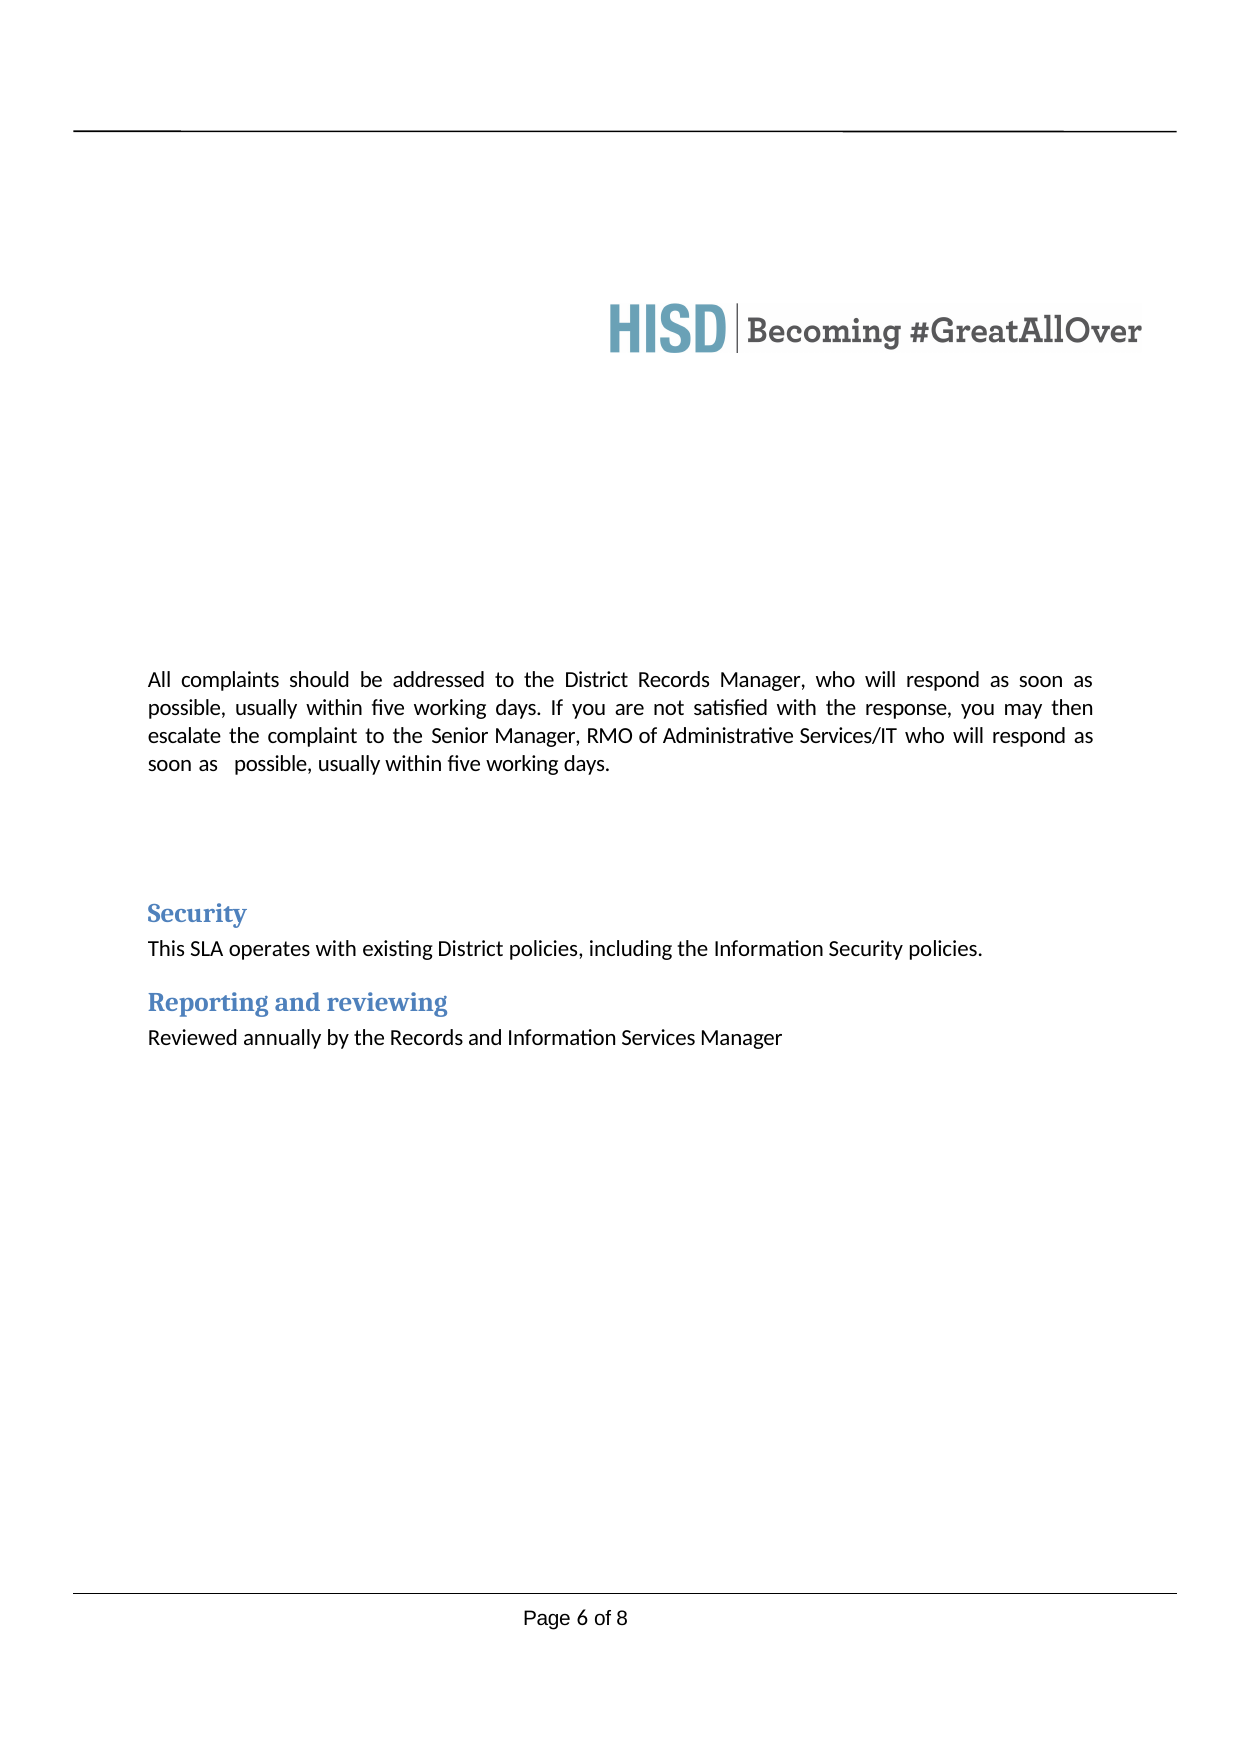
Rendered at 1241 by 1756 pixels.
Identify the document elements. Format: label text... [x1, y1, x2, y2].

text This SLA operates with existing District policies, including the Information Security policies. [148, 934, 1190, 962]
picture [610, 303, 1142, 353]
text All complaints should be addressed to the District Records Manager, who will respond as soon as possible, usually within five working days. If you are not satisfied with the response, you may then escalate the complaint to the Senior Manager, RMO of Administrative Services/IT who will respond as soon as possible, usually within five working days. [148, 665, 1094, 777]
subtitle Security [148, 898, 1190, 929]
text Reviewed annually by the Records and Information Services Manager [148, 1023, 1190, 1051]
subtitle Reporting and reviewing [148, 987, 1190, 1018]
